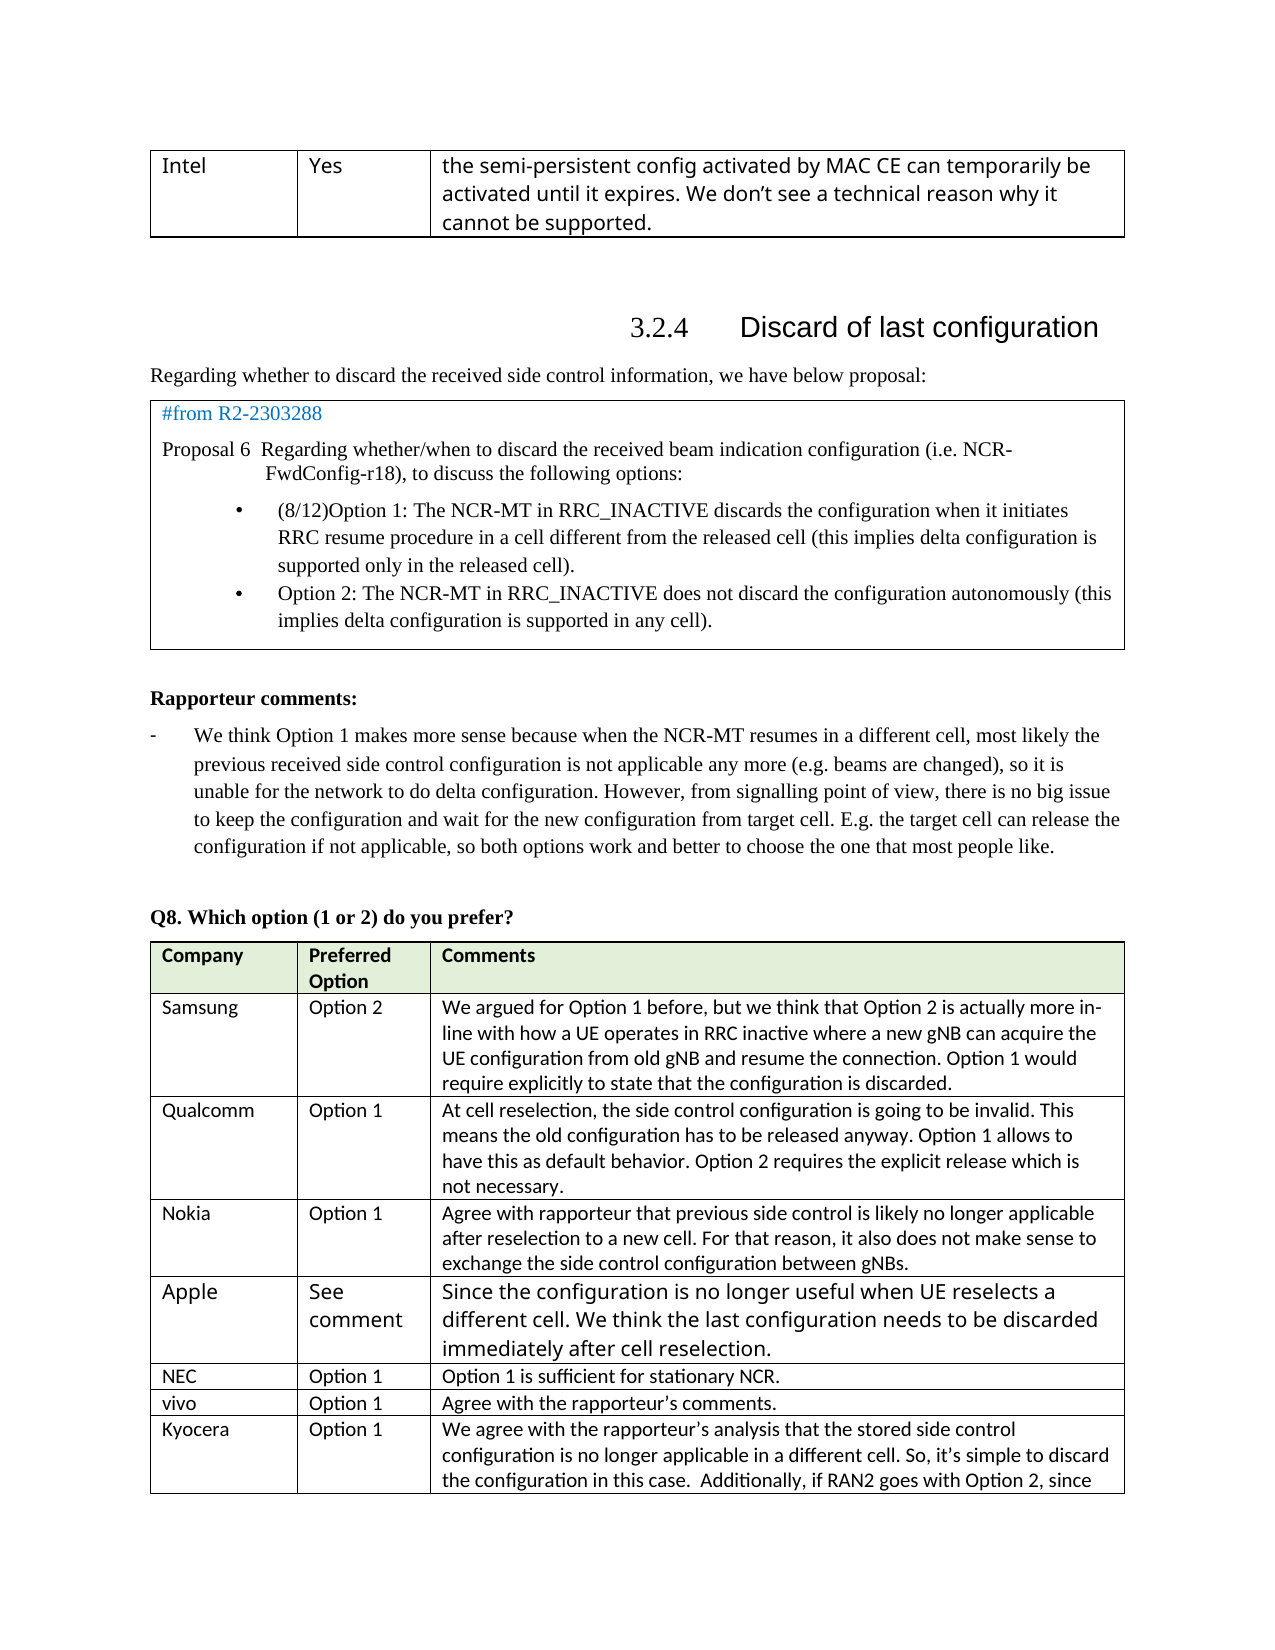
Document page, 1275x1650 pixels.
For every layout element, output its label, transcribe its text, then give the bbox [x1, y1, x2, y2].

table_cell NEC [151, 1364, 297, 1389]
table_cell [431, 1416, 1124, 1493]
table_cell Agree with the rapporteur’s comments. [431, 1390, 1124, 1415]
text Q8. Which option (1 or 2) do you prefer? [150, 905, 1125, 929]
table_cell Kyocera [151, 1416, 297, 1493]
table_cell See comment [298, 1277, 430, 1362]
table_cell the semi-persistent config activated by MAC CE can temporarily be activated until it expires. We don’t see a technical reason why it cannot be supported. [431, 151, 1124, 236]
table_header Comments [431, 943, 1124, 993]
text Regarding whether to discard the received side control information, we have below proposal: [150, 363, 1125, 387]
table_cell Apple [151, 1277, 297, 1362]
table_cell Option 1 [298, 1200, 430, 1276]
table_cell Yes [298, 151, 430, 236]
table_cell Agree with rapporteur that previous side control is likely no longer applicable after reselection to a new cell. For that reason, it also does not make sense to exchange the side control configuration between gNBs. [431, 1200, 1124, 1276]
table_cell Option 2 [298, 994, 430, 1096]
table_cell vivo [151, 1390, 297, 1415]
table_cell Intel [151, 151, 297, 236]
table_cell At cell reselection, the side control configuration is going to be invalid. This means the old configuration has to be released anyway. Option 1 allows to have this as default behavior. Option 2 requires the explicit release which is not necessary. [431, 1097, 1124, 1199]
table_cell Option 1 [298, 1416, 430, 1493]
table_cell Since the configuration is no longer useful when UE reselects a different cell. We think the last configuration needs to be discarded immediately after cell reselection. [431, 1277, 1124, 1362]
subtitle Discard of last configuration [710, 311, 1125, 344]
table_header Company [151, 943, 297, 993]
table_cell We argued for Option 1 before, but we think that Option 2 is actually more in-line with how a UE operates in RRC inactive where a new gNB can acquire the UE configuration from old gNB and resume the connection. Option 1 would require explicitly to state that the configuration is discarded. [431, 994, 1124, 1096]
table_cell Nokia [151, 1200, 297, 1276]
table_header #from R2-2303288 Proposal 6 Regarding whether/when to discard the received beam indication configuration (i.e. NCR-FwdConfig-r18), to discuss the following options: (8/12)Option 1: The NCR-MT in RRC_INACTIVE discards the configuration when it initiates RRC resume procedure in a cell different from the released cell (this implies delta configuration is supported only in the released cell). Option 2: The NCR-MT in RRC_INACTIVE does not discard the configuration autonomously (this implies delta configuration is supported in any cell). [151, 401, 1124, 648]
table_cell Option 1 is sufficient for stationary NCR. [431, 1364, 1124, 1389]
list We think Option 1 makes more sense because when the NCR-MT resumes in a different cell, most likely the previous received side control configuration is not applicable any more (e.g. beams are changed), so it is unable for the network to do delta configuration. However, from signalling point of view, there is no big issue to keep the configuration and wait for the new configuration from target cell. E.g. the target cell can release the configuration if not applicable, so both options work and better to choose the one that most people like. [150, 723, 1125, 858]
table_cell Samsung [151, 994, 297, 1096]
table_cell Option 1 [298, 1364, 430, 1389]
text Rapporteur comments: [150, 686, 1125, 710]
table_cell Option 1 [298, 1097, 430, 1199]
table_cell Option 1 [298, 1390, 430, 1415]
table_header Preferred Option [298, 943, 430, 993]
table_cell Qualcomm [151, 1097, 297, 1199]
